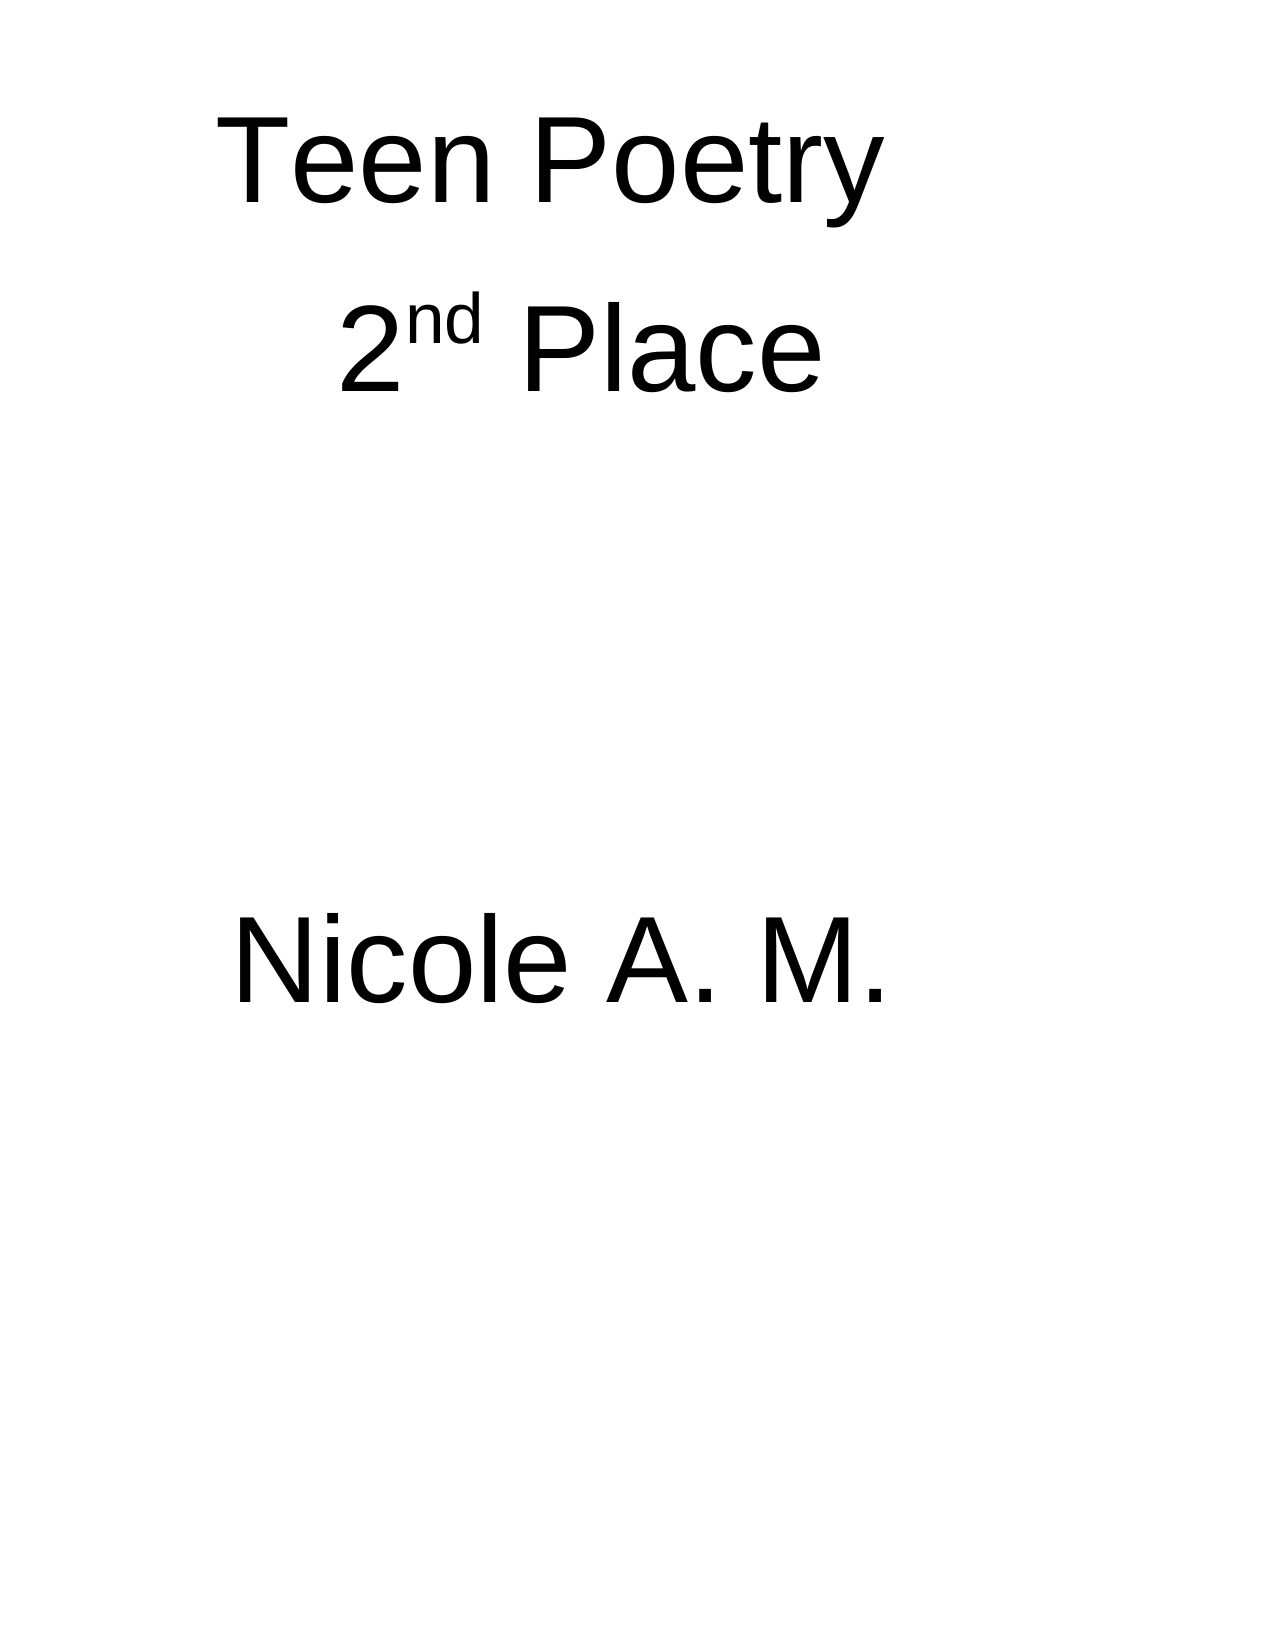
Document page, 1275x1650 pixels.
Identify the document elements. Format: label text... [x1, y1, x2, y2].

text Nicole A. M. [230, 887, 893, 1028]
text Teen Poetry [215, 87, 947, 228]
text 2nd Place [215, 276, 947, 418]
